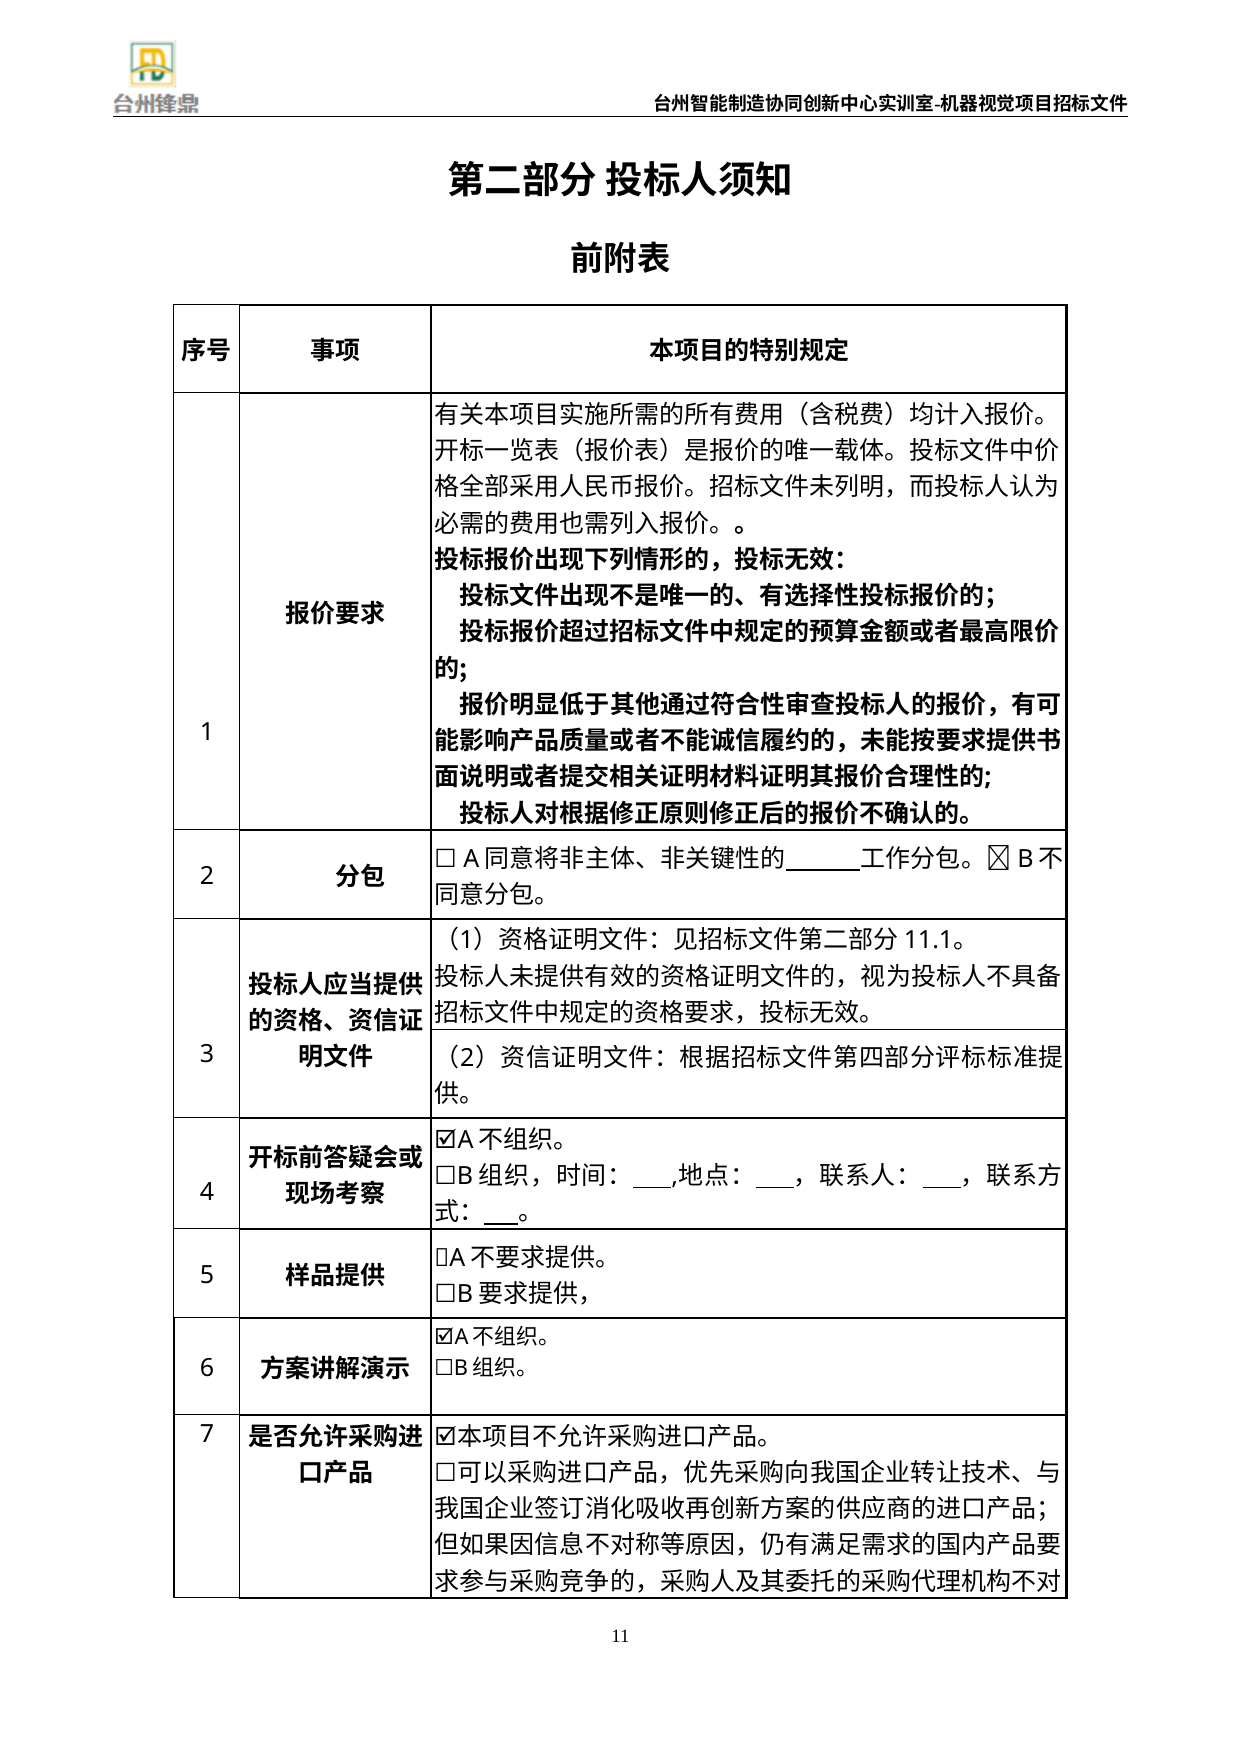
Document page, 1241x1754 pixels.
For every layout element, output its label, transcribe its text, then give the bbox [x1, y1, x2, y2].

table_cell 是否允许采购进口产品 [240, 1416, 430, 1597]
table_cell （1）资格证明文件：见招标文件第二部分11.1。 投标人未提供有效的资格证明文件的，视为投标人不具备招标文件中规定的资格要求，投标无效。 [432, 920, 1065, 1029]
table_cell 有关本项目实施所需的所有费用（含税费）均计入报价。开标一览表（报价表）是报价的唯一载体。投标文件中价格全部采用人民币报价。招标文件未列明，而投标人认为必需的费用也需列入报价。。 投标报价出现下列情形的，投标无效： 投标文件出现不是唯一的、有选择性投标报价的； 投标报价超过招标文件中规定的预算金额或者最高限价的; 报价明显低于其他通过符合性审查投标人的报价，有可能影响产品质量或者不能诚信履约的，未能按要求提供书面说明或者提交相关证明材料证明其报价合理性的; 投标人对根据修正原则修正后的报价不确认的。 [432, 394, 1065, 829]
table_cell 1 [174, 393, 239, 829]
table_cell （2）资信证明文件：根据招标文件第四部分评标标准提供。 [432, 1030, 1065, 1117]
table_header 序号 [174, 305, 239, 392]
table_cell 5 [174, 1229, 239, 1317]
text 第二部分 投标人须知 [112, 150, 1128, 204]
table_cell 分包 [240, 831, 430, 918]
table_cell A不组织。 B组织。 [432, 1319, 1065, 1414]
table_header 本项目的特别规定 [432, 306, 1065, 392]
table_cell 报价要求 [240, 394, 430, 829]
table_cell 开标前答疑会或现场考察 [240, 1119, 430, 1228]
table_cell 4 [174, 1118, 239, 1228]
table_cell A不组织。 B组织，时间： ,地点： ，联系人： ，联系方式： 。 [432, 1119, 1065, 1228]
table_cell 6 [175, 1318, 239, 1414]
table_cell A不要求提供。 B要求提供， [432, 1230, 1065, 1317]
picture [113, 34, 208, 116]
table_cell 7 [175, 1415, 239, 1597]
table_header 事项 [240, 306, 430, 392]
table_cell 3 [174, 919, 239, 1117]
text 前附表 [112, 231, 1128, 279]
table_cell 方案讲解演示 [240, 1319, 430, 1414]
table_cell A同意将非主体、非关键性的 工作分包。 B不同意分包。 [432, 831, 1065, 918]
table_cell 2 [174, 830, 239, 918]
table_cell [432, 1416, 1065, 1597]
table_cell 样品提供 [240, 1230, 430, 1317]
table_cell 投标人应当提供的资格、资信证明文件 [240, 920, 430, 1117]
